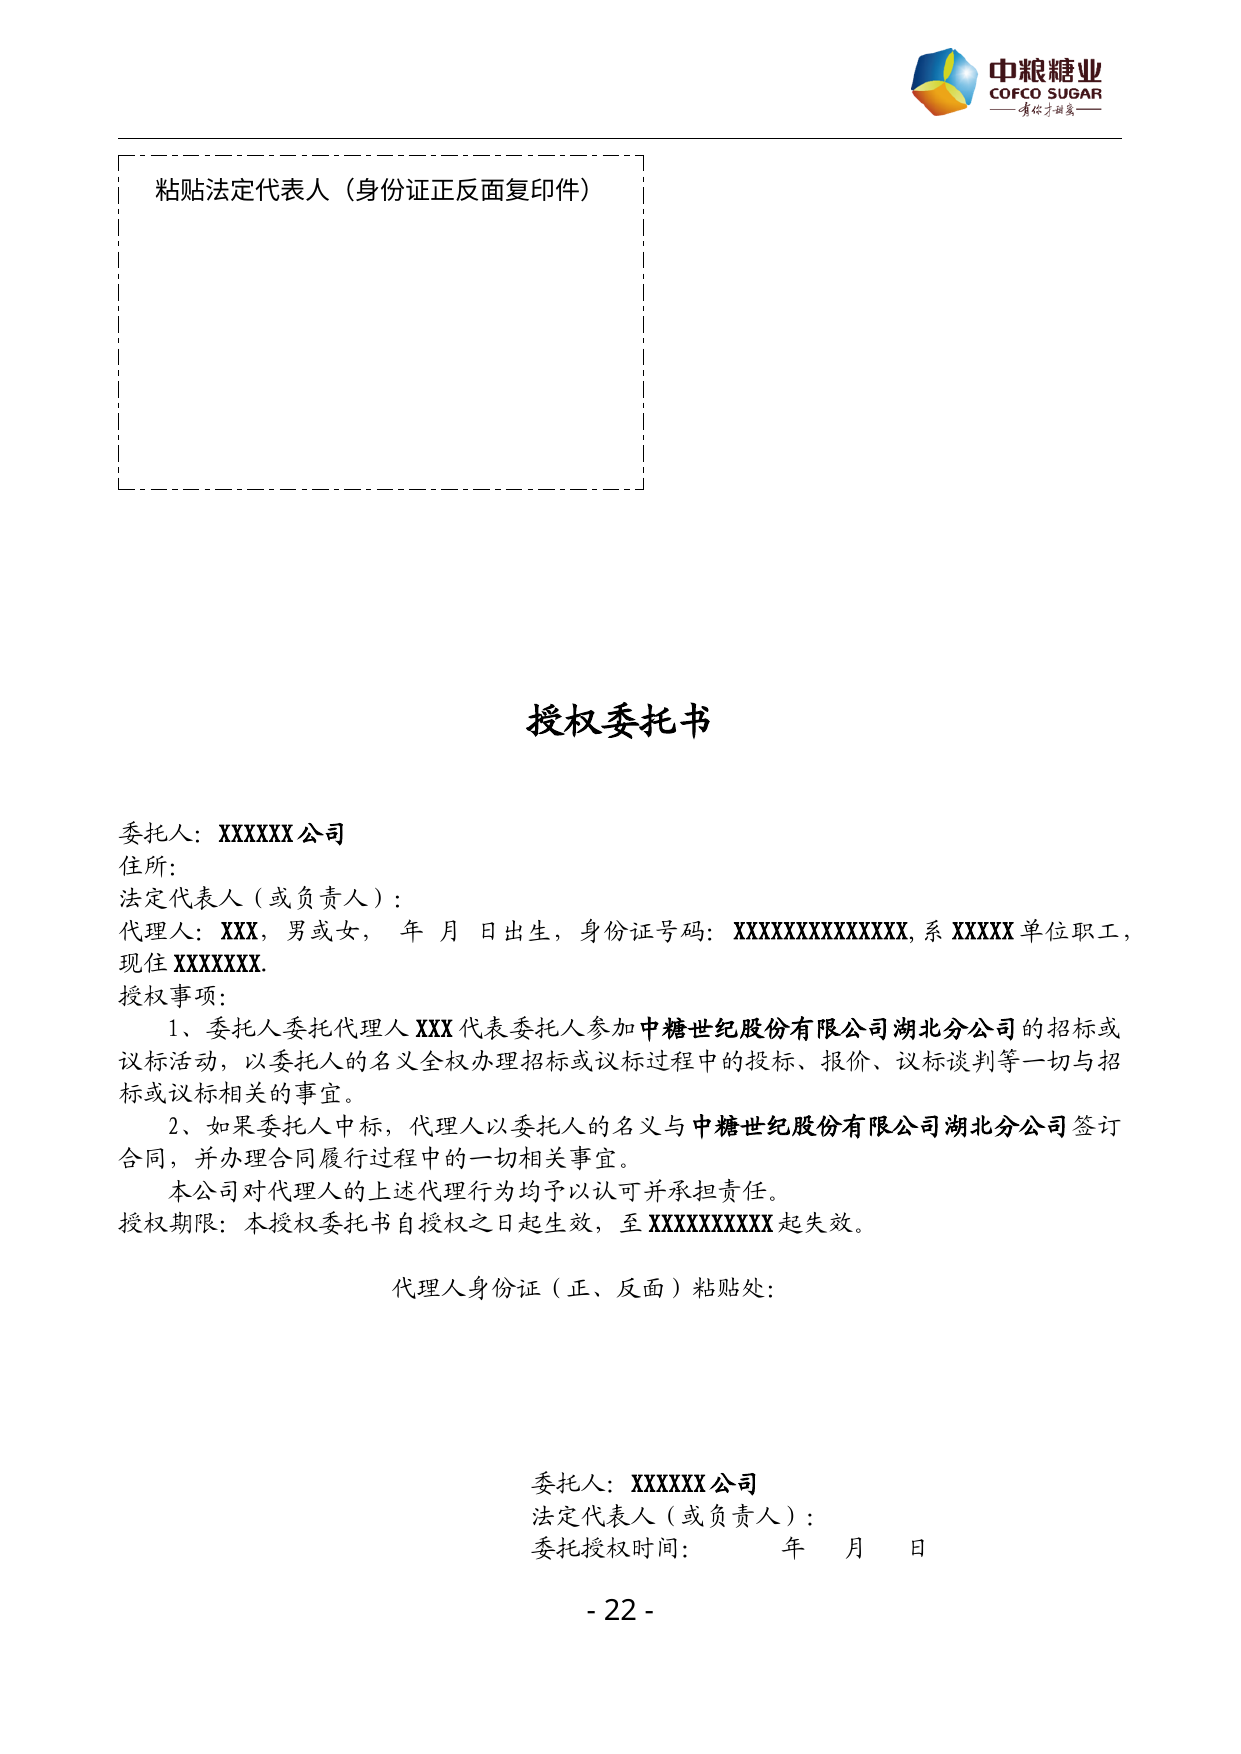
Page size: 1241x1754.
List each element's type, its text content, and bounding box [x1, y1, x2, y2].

text 本公司对代理人的上述代理行为均予以认可并承担责任。 [118, 1173, 1122, 1205]
text 授权委托书 [118, 685, 1122, 750]
text 委托人：XXXXXX公司 [118, 815, 1122, 848]
text 2、如果委托人中标，代理人以委托人的名义与中糖世纪股份有限公司湖北分公司签订合同，并办理合同履行过程中的一切相关事宜。 [118, 1108, 1122, 1173]
text 住所： [118, 848, 1122, 880]
text 委托授权时间： 年 月 日 [129, 1530, 1119, 1563]
text 委托人：XXXXXX公司 [129, 1465, 1072, 1498]
text 1、委托人委托代理人XXX代表委托人参加中糖世纪股份有限公司湖北分公司的招标或议标活动，以委托人的名义全权办理招标或议标过程中的投标、报价、议标谈判等一切与招标或议标相关的事宜。 [118, 1010, 1122, 1108]
text 授权期限：本授权委托书自授权之日起生效，至XXXXXXXXXX起失效。 [118, 1205, 1064, 1238]
text 法定代表人（或负责人）： [129, 1498, 1072, 1530]
text 代理人身份证（正、反面）粘贴处： [118, 1270, 1064, 1303]
text 法定代表人（或负责人）： [118, 880, 1122, 913]
text 授权事项： [118, 978, 1122, 1010]
text 代理人：XXX，男或女， 年 月 日出生，身份证号码：XXXXXXXXXXXXXX,系XXXXX单位职工，现住XXXXXXX. [118, 913, 1122, 978]
table_header 粘贴法定代表人（身份证正反面复印件） [119, 155, 644, 489]
picture [893, 41, 1122, 128]
